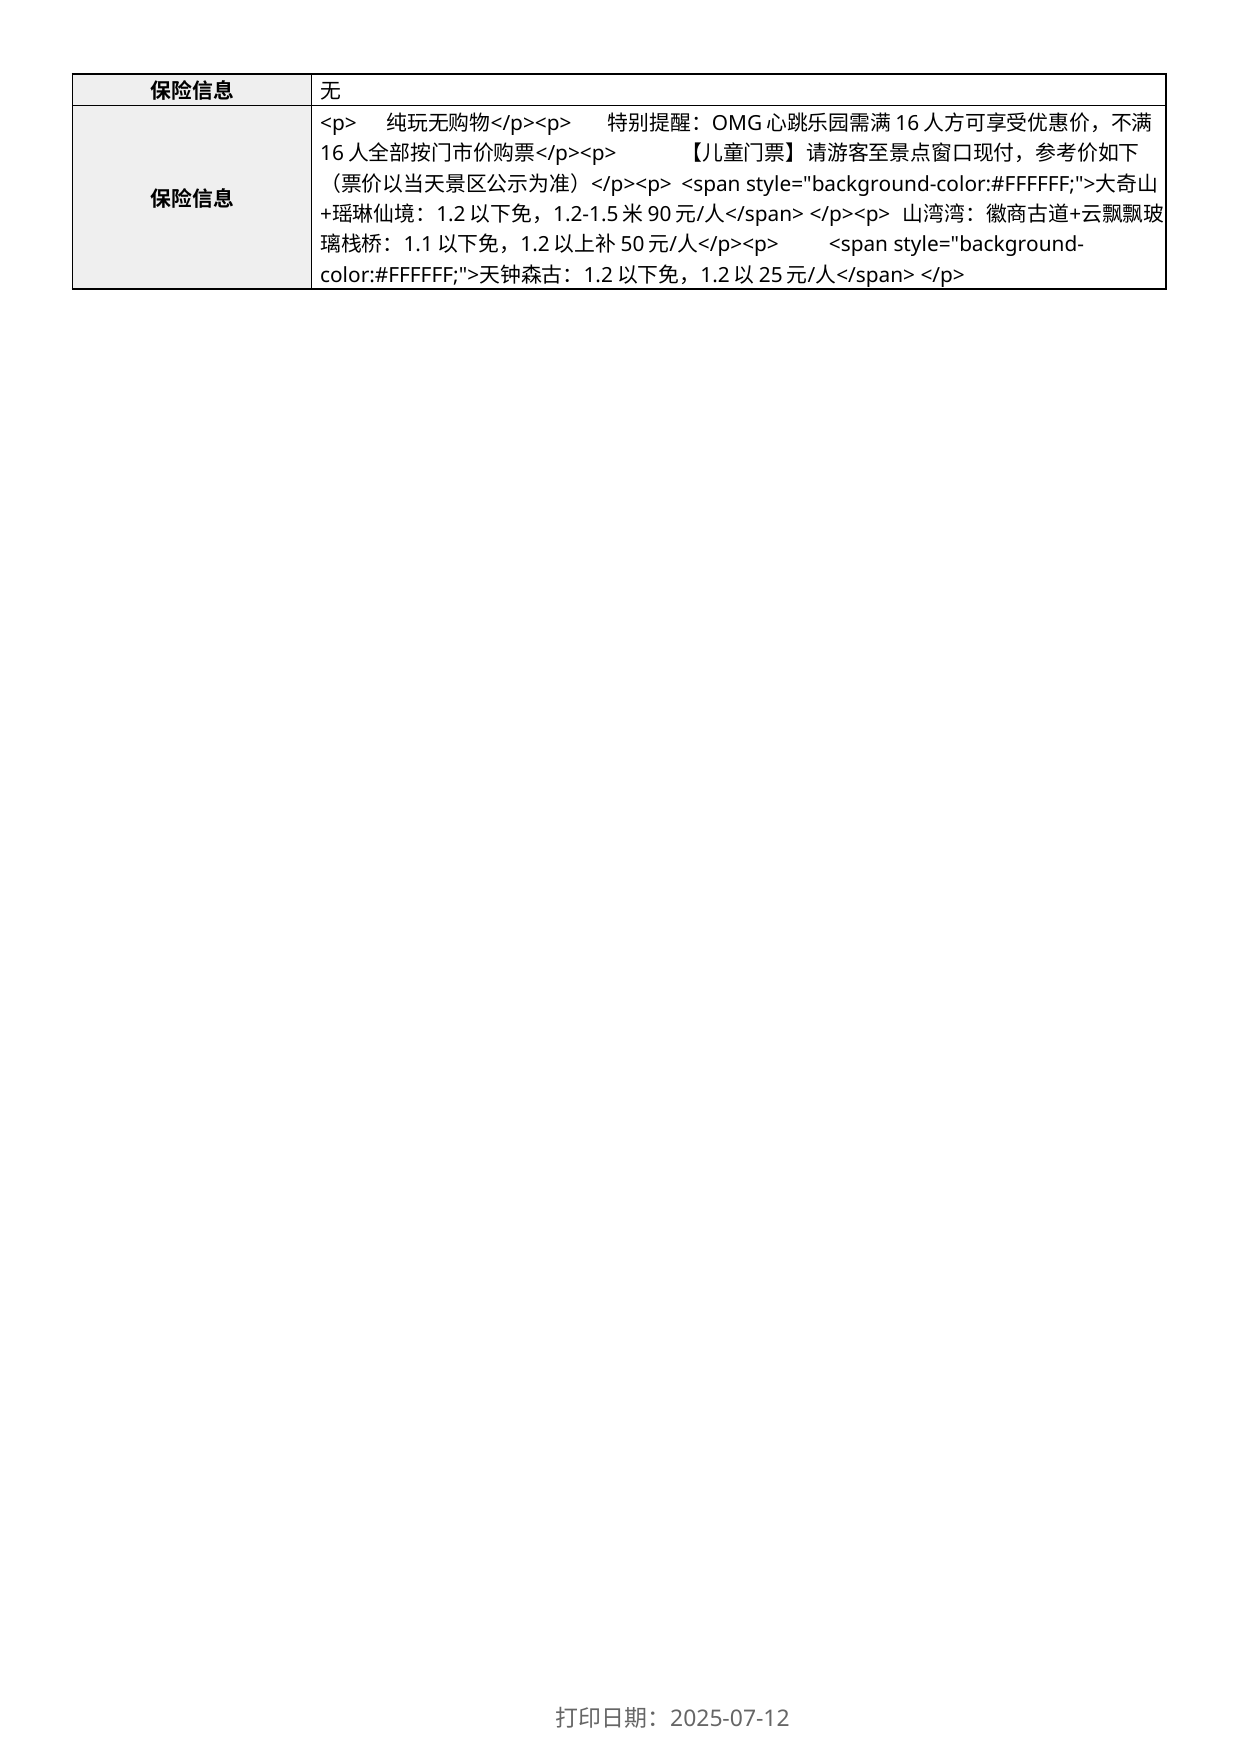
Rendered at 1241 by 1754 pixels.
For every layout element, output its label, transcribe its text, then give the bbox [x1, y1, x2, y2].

table_cell <p> [312, 106, 1165, 288]
table_cell 保险信息 [73, 106, 311, 288]
table_cell 无 [312, 75, 1165, 105]
table_cell 保险信息 [73, 75, 311, 105]
